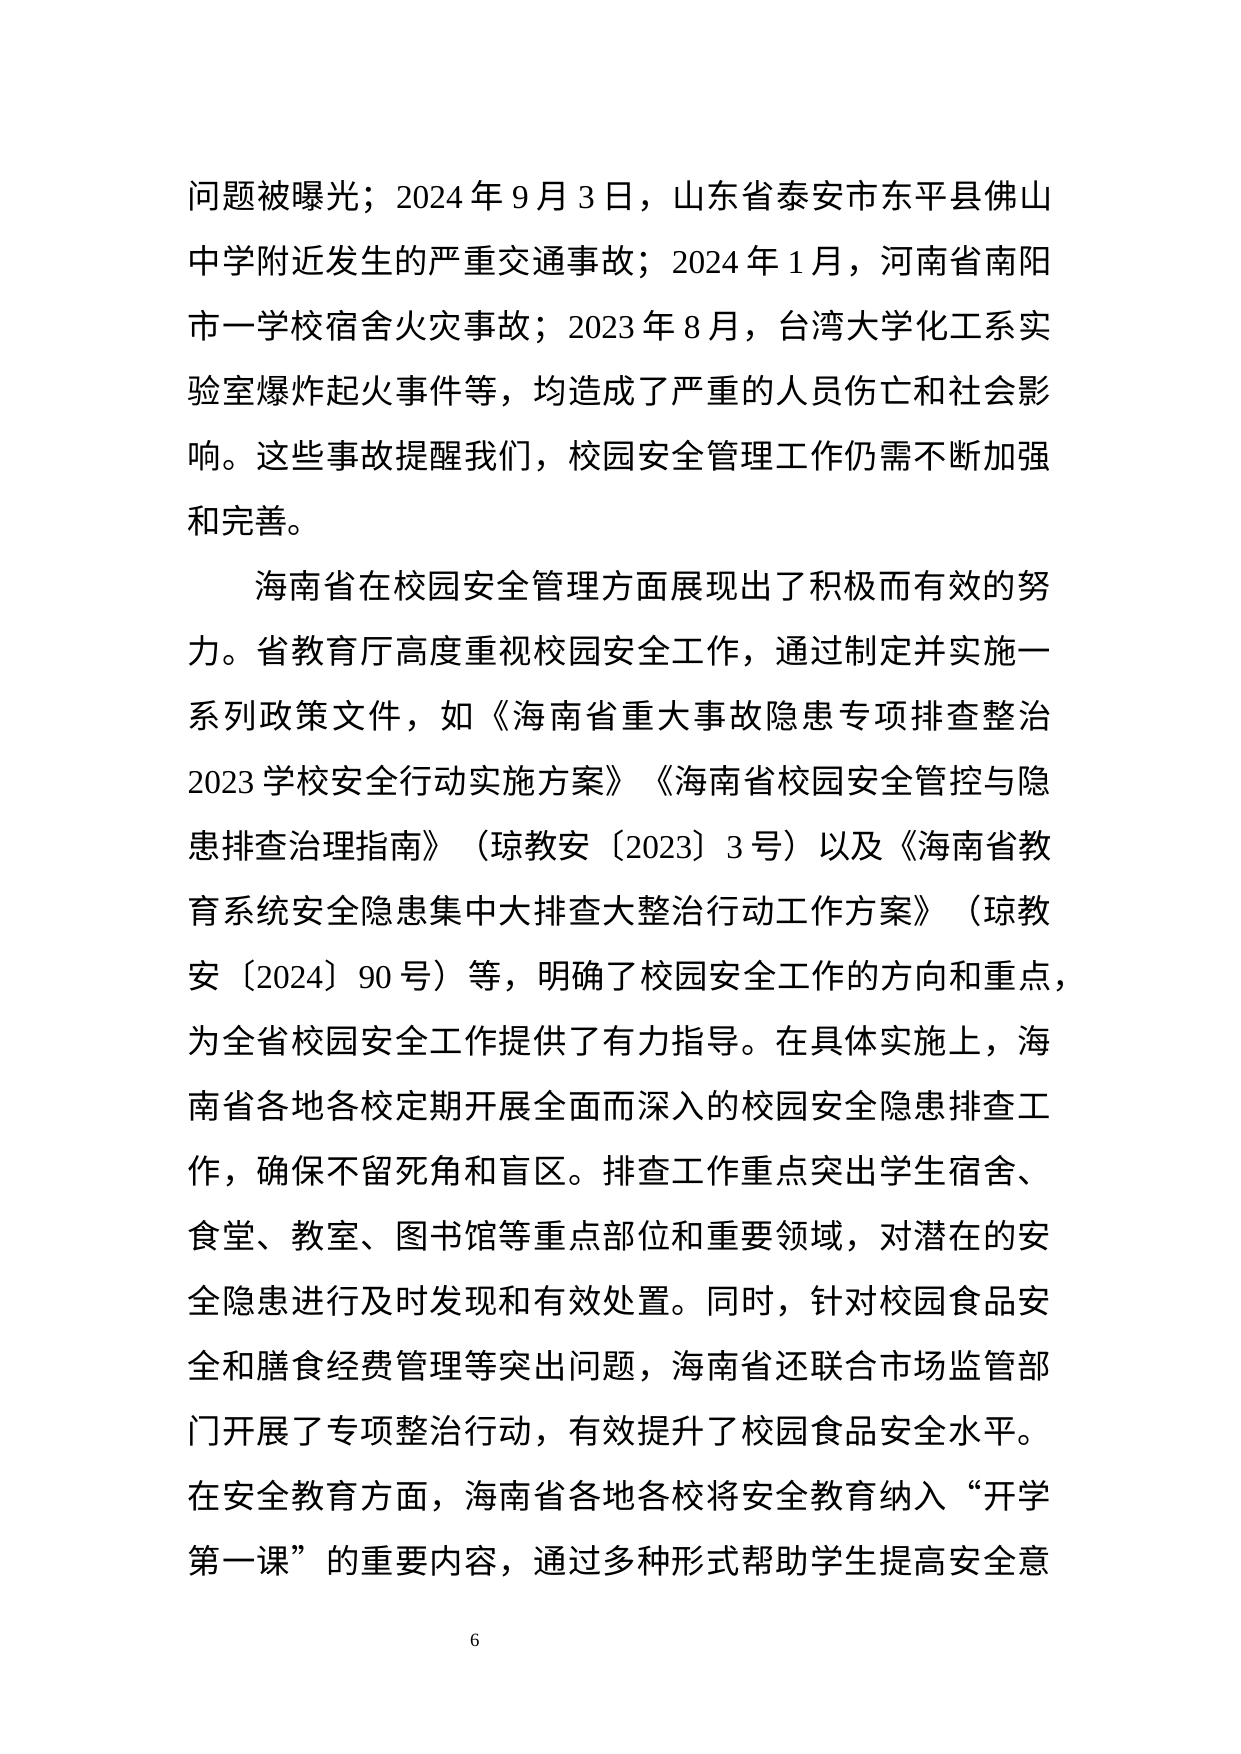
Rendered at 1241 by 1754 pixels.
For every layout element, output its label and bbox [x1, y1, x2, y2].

text [187, 162, 1053, 552]
text [187, 552, 1053, 1592]
